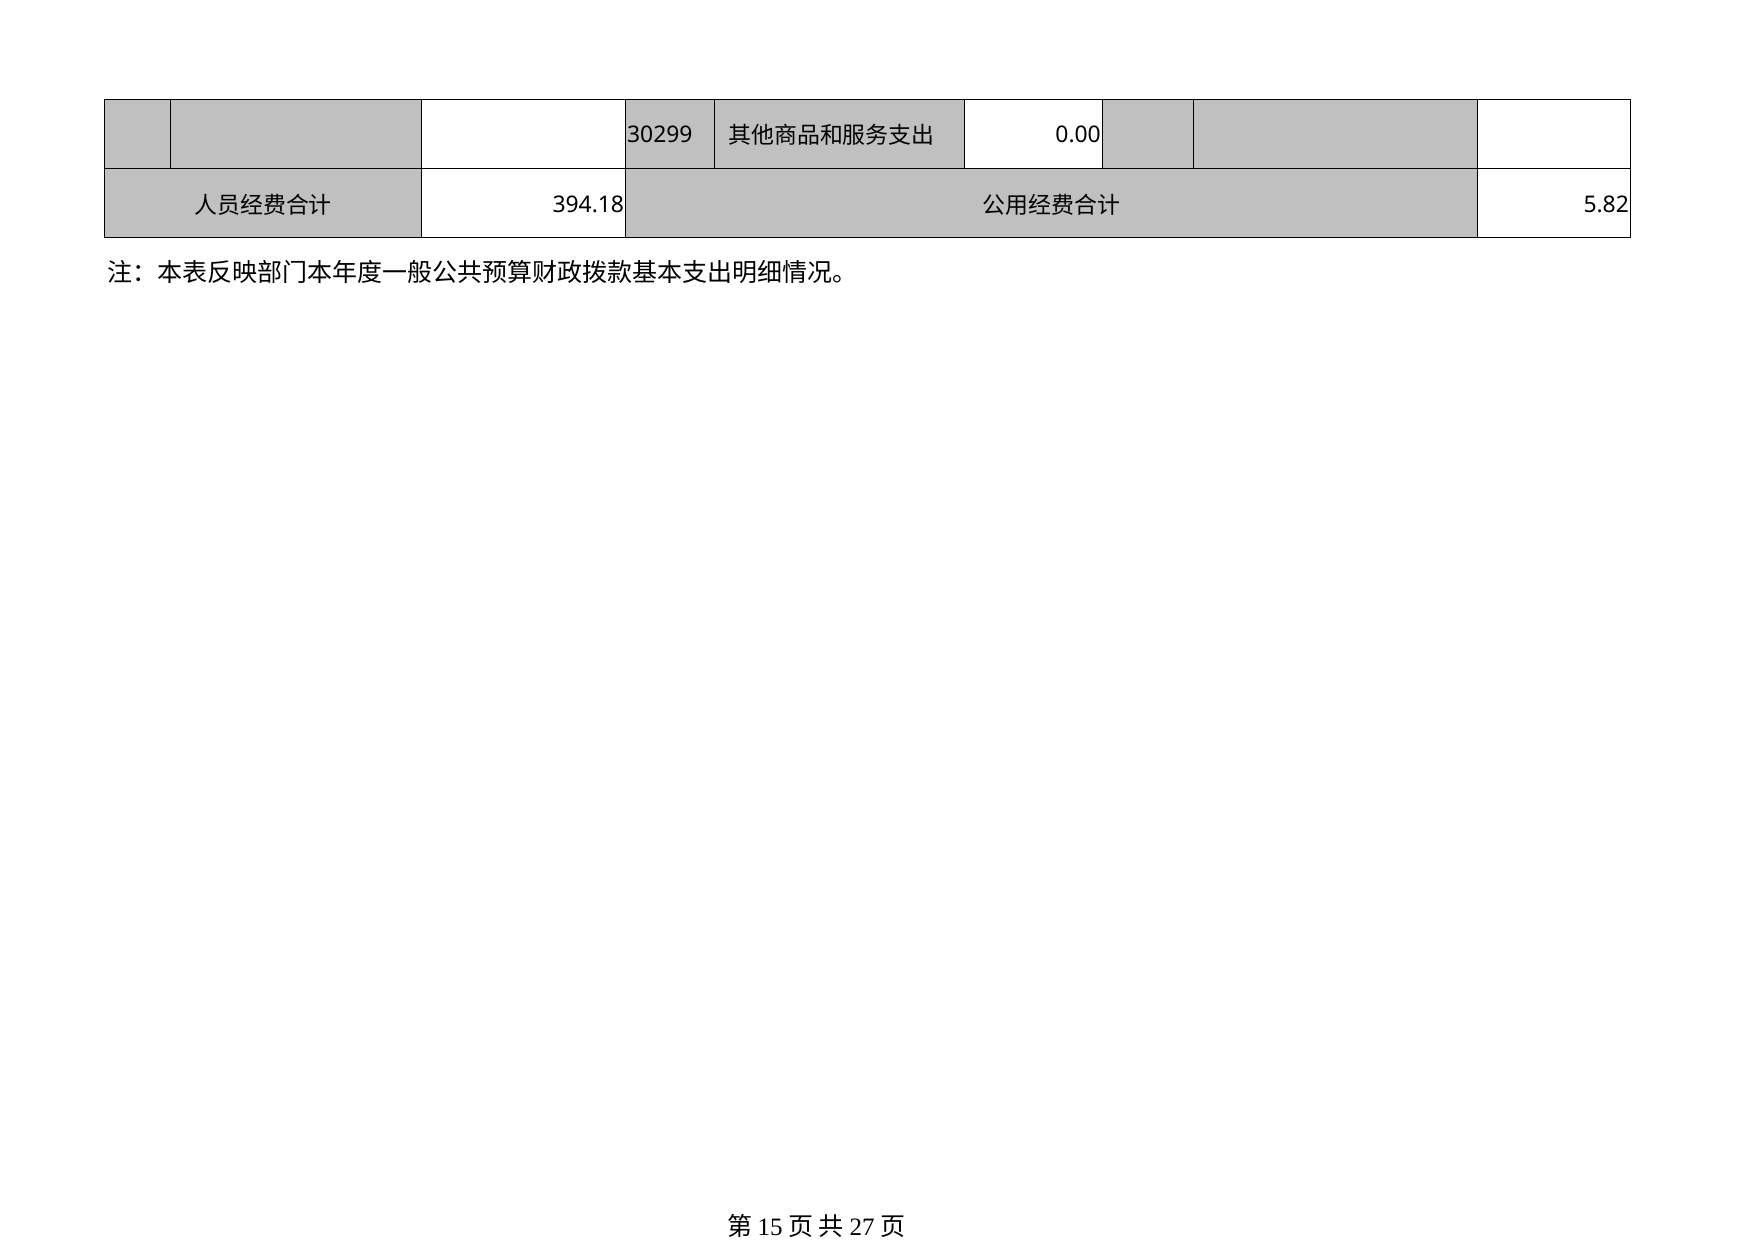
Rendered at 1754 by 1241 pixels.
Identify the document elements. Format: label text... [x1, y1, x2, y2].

table_cell 394.18 [422, 169, 625, 237]
table_cell [171, 100, 421, 168]
table_cell 人员经费合计 [105, 169, 421, 237]
text 注：本表反映部门本年度一般公共预算财政拨款基本支出明细情况。 [57, 238, 1714, 303]
table_cell [1478, 100, 1630, 168]
table_cell 0.00 [965, 100, 1102, 168]
table_cell [1103, 100, 1193, 168]
table_cell 30299 [626, 100, 714, 168]
table_cell 5.82 [1478, 169, 1630, 237]
table_cell 公用经费合计 [626, 169, 1477, 237]
table_cell [1194, 100, 1477, 168]
table_cell [105, 100, 170, 168]
table_cell [422, 100, 625, 168]
table_cell 其他商品和服务支出 [715, 100, 964, 168]
